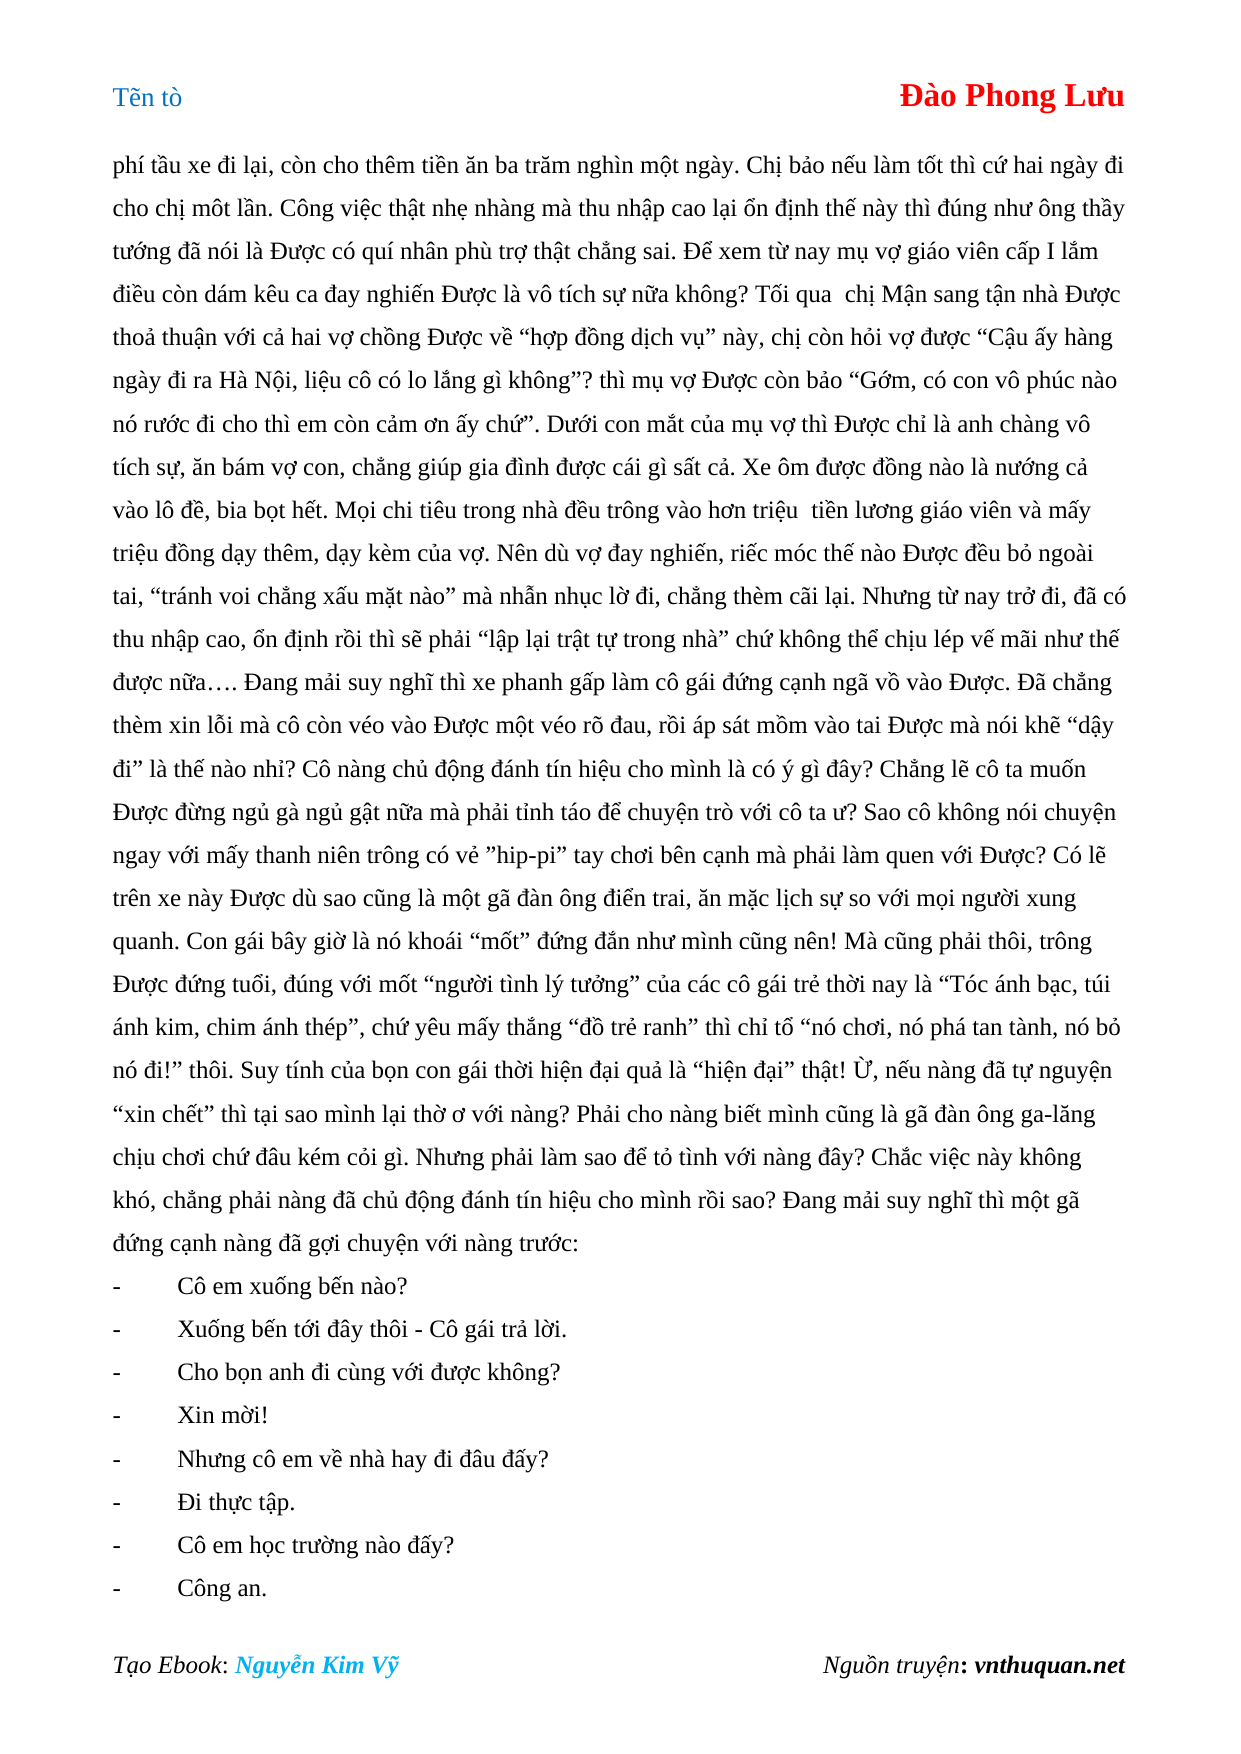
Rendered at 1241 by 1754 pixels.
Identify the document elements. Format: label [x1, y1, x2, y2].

text [112, 150, 1128, 1602]
